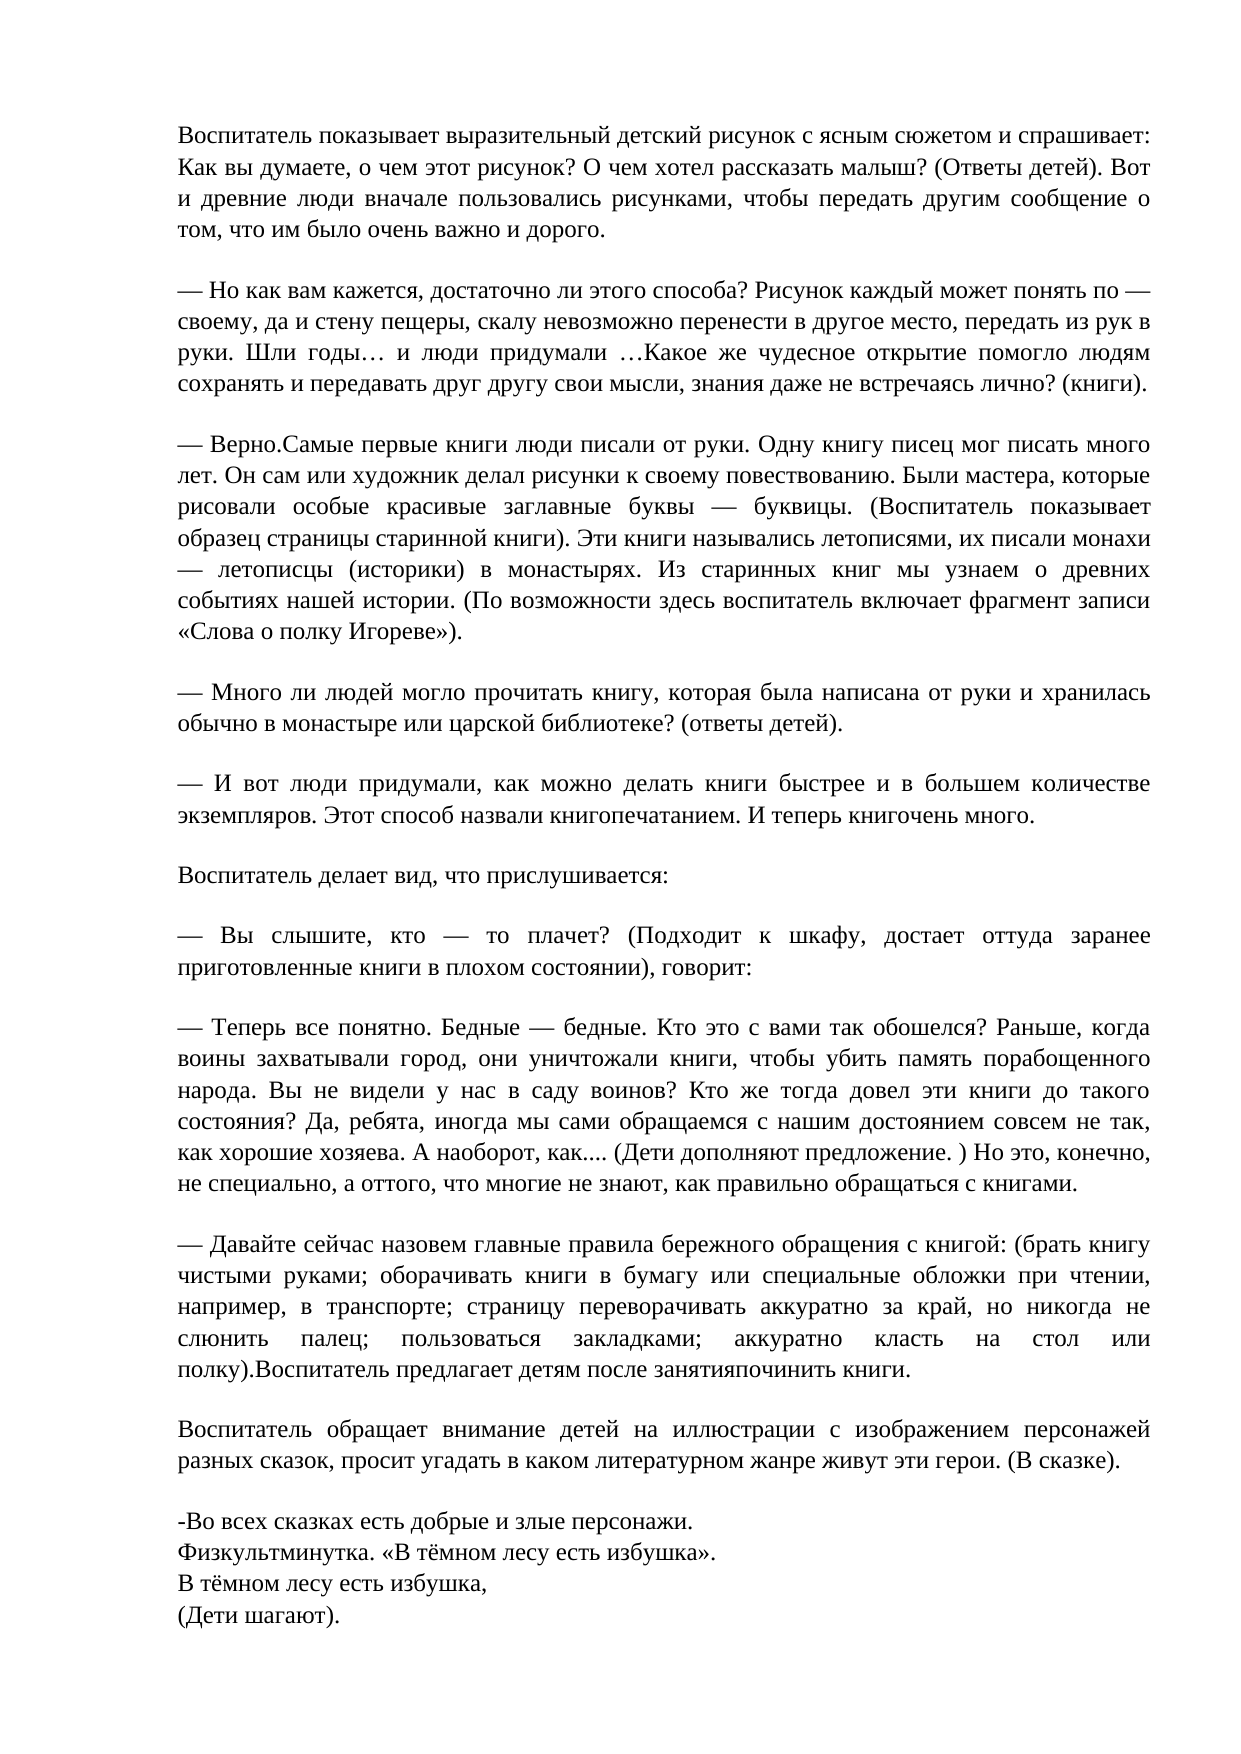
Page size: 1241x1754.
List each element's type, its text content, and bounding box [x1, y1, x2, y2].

text — Много ли людей могло прочитать книгу, которая была написана от руки и хранилась обычно в монастыре или царской библиотеке? (ответы детей). [177, 674, 1152, 737]
text -Во всех сказках есть добрые и злые персонажи. [177, 1503, 1152, 1535]
text — Но как вам кажется, достаточно ли этого способа? Рисунок каждый может понять по — своему, да и стену пещеры, скалу невозможно перенести в другое место, передать из рук в руки. Шли годы… и люди придумали …Какое же чудесное открытие помогло людям сохранять и передавать друг другу свои мысли, знания даже не встречаясь лично? (книги). [177, 272, 1152, 397]
text — Вы слышите, кто — то плачет? (Подходит к шкафу, достает оттуда заранее приготовленные книги в плохом состоянии), говорит: [177, 918, 1152, 981]
text Воспитатель делает вид, что прислушивается: [177, 858, 1152, 889]
text (Дети шагают). [177, 1597, 1152, 1628]
text В тёмном лесу есть избушка, [177, 1566, 1152, 1597]
text Воспитатель обращает внимание детей на иллюстрации с изображением персонажей разных сказок, просит угадать в каком литературном жанре живут эти герои. (В сказке). [177, 1412, 1152, 1474]
text — Давайте сейчас назовем главные правила бережного обращения с книгой: (брать книгу чистыми руками; оборачивать книги в бумагу или специальные обложки при чтении, например, в транспорте; страницу переворачивать аккуратно за край, но никогда не слюнить палец; пользоваться закладками; аккуратно класть на стол или полку).Воспитатель предлагает детям после занятияпочинить книги. [177, 1226, 1152, 1383]
text — Теперь все понятно. Бедные — бедные. Кто это с вами так обошелся? Раньше, когда воины захватывали город, они уничтожали книги, чтобы убить память порабощенного народа. Вы не видели у нас в саду воинов? Кто же тогда довел эти книги до такого состояния? Да, ребята, иногда мы сами обращаемся с нашим достоянием совсем не так, как хорошие хозяева. А наоборот, как.... (Дети дополняют предложение. ) Но это, конечно, не специально, а оттого, что многие не знают, как правильно обращаться с книгами. [177, 1010, 1152, 1197]
text Физкультминутка. «В тёмном лесу есть избушка». [177, 1535, 1152, 1566]
text Воспитатель показывает выразительный детский рисунок с ясным сюжетом и спрашивает: Как вы думаете, о чем этот рисунок? О чем хотел рассказать малыш? (Ответы детей). Вот и древние люди вначале пользовались рисунками, чтобы передать другим сообщение о том, что им было очень важно и дорого. [177, 118, 1152, 243]
text — И вот люди придумали, как можно делать книги быстрее и в большем количестве экземпляров. Этот способ назвали книгопечатанием. И теперь книгочень много. [177, 766, 1152, 828]
text — Верно.Самые первые книги люди писали от руки. Одну книгу писец мог писать много лет. Он сам или художник делал рисунки к своему повествованию. Были мастера, которые рисовали особые красивые заглавные буквы — буквицы. (Воспитатель показывает образец страницы старинной книги). Эти книги назывались летописями, их писали монахи — летописцы (историки) в монастырях. Из старинных книг мы узнаем о древних событиях нашей истории. (По возможности здесь воспитатель включает фрагмент записи «Слова о полку Игореве»). [177, 426, 1152, 645]
